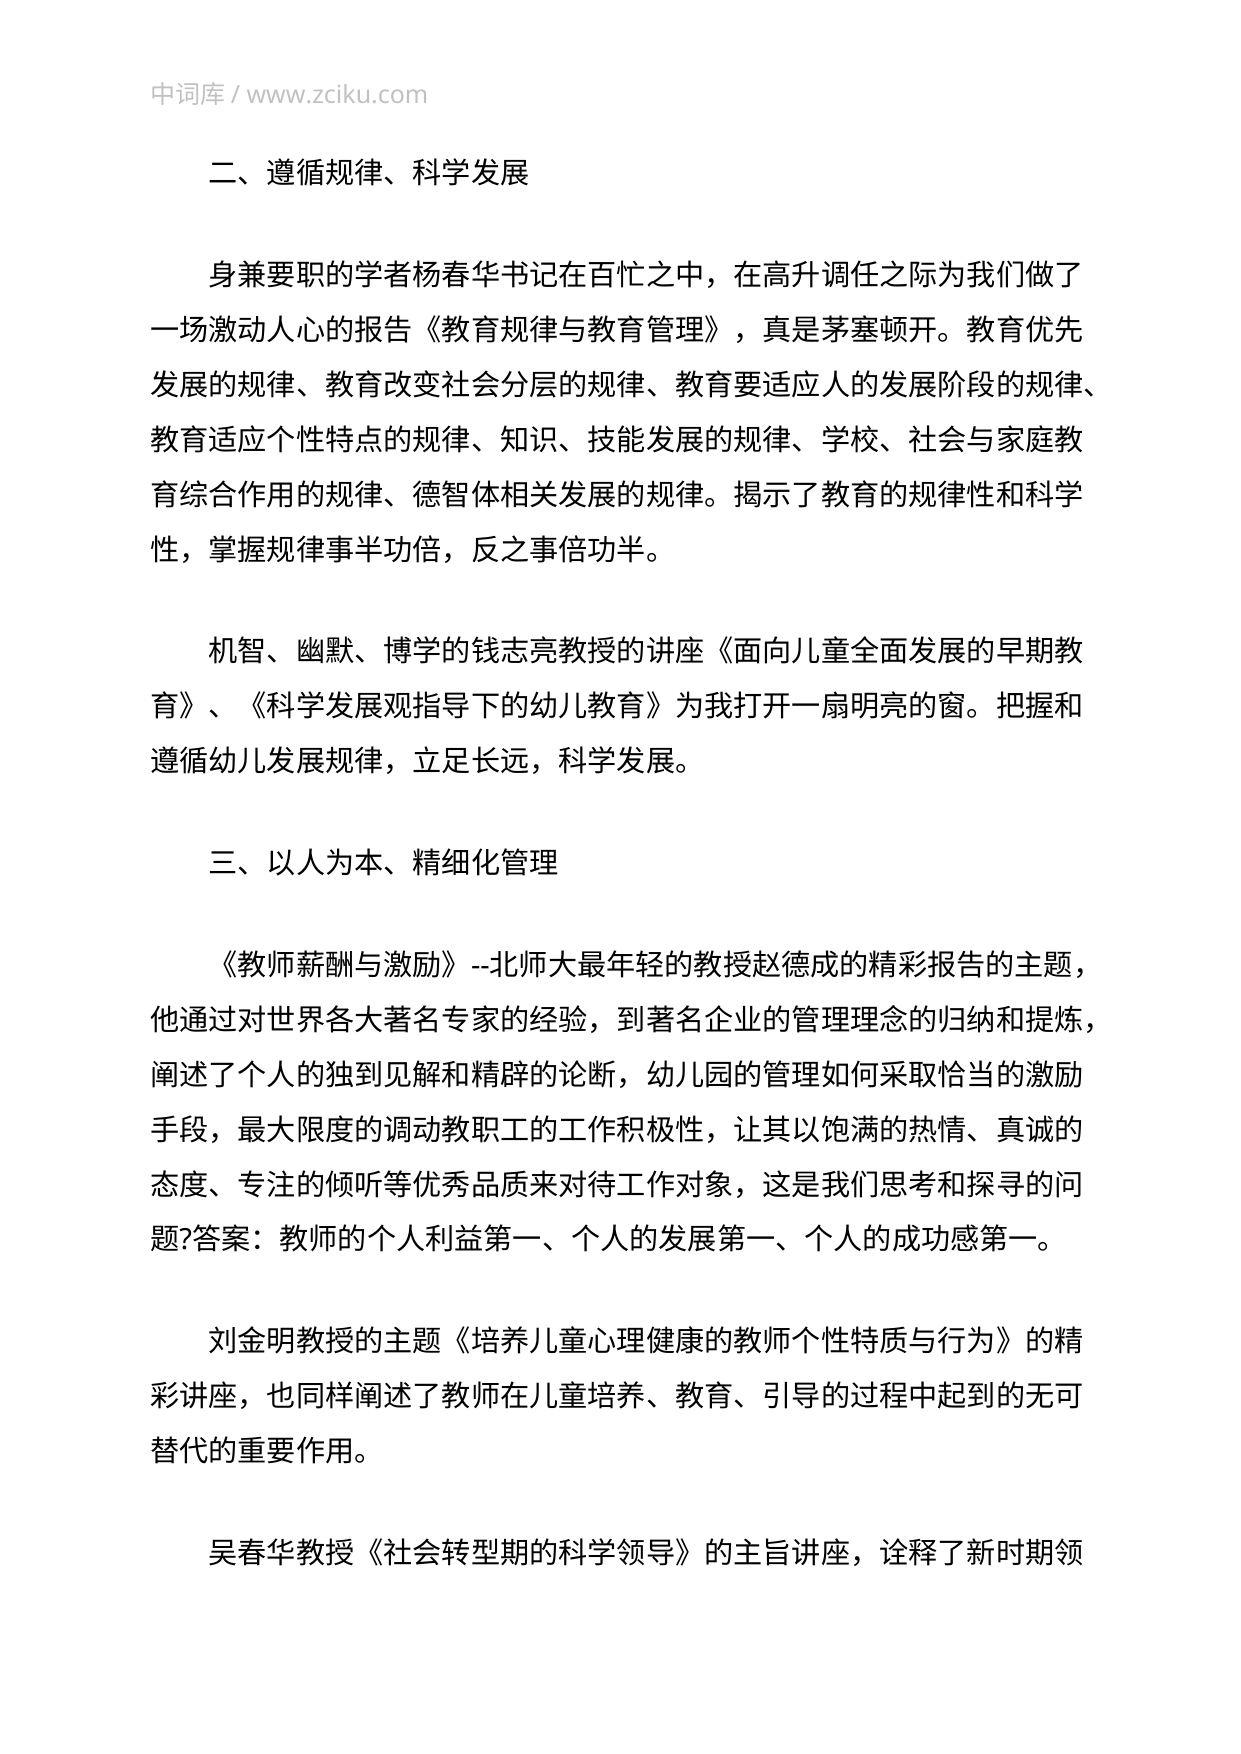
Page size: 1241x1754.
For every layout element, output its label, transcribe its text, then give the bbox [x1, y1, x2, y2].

text 刘金明教授的主题《培养儿童心理健康的教师个性特质与行为》的精彩讲座，也同样阐述了教师在儿童培养、教育、引导的过程中起到的无可替代的重要作用。 [150, 1318, 1090, 1470]
text 身兼要职的学者杨春华书记在百忙之中，在高升调任之际为我们做了一场激动人心的报告《教育规律与教育管理》，真是茅塞顿开。教育优先发展的规律、教育改变社会分层的规律、教育要适应人的发展阶段的规律、教育适应个性特点的规律、知识、技能发展的规律、学校、社会与家庭教育综合作用的规律、德智体相关发展的规律。揭示了教育的规律性和科学性，掌握规律事半功倍，反之事倍功半。 [150, 252, 1090, 568]
text 《教师薪酬与激励》--北师大最年轻的教授赵德成的精彩报告的主题，他通过对世界各大著名专家的经验，到著名企业的管理理念的归纳和提炼，阐述了个人的独到见解和精辟的论断，幼儿园的管理如何采取恰当的激励手段，最大限度的调动教职工的工作积极性，让其以饱满的热情、真诚的态度、专注的倾听等优秀品质来对待工作对象，这是我们思考和探寻的问题?答案：教师的个人利益第一、个人的发展第一、个人的成功感第一。 [150, 941, 1090, 1258]
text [150, 1529, 1090, 1572]
text 三、以人为本、精细化管理 [150, 839, 1090, 882]
text 机智、幽默、博学的钱志亮教授的讲座《面向儿童全面发展的早期教育》、《科学发展观指导下的幼儿教育》为我打开一扇明亮的窗。把握和遵循幼儿发展规律，立足长远，科学发展。 [150, 628, 1090, 780]
text 二、遵循规律、科学发展 [150, 150, 1090, 192]
